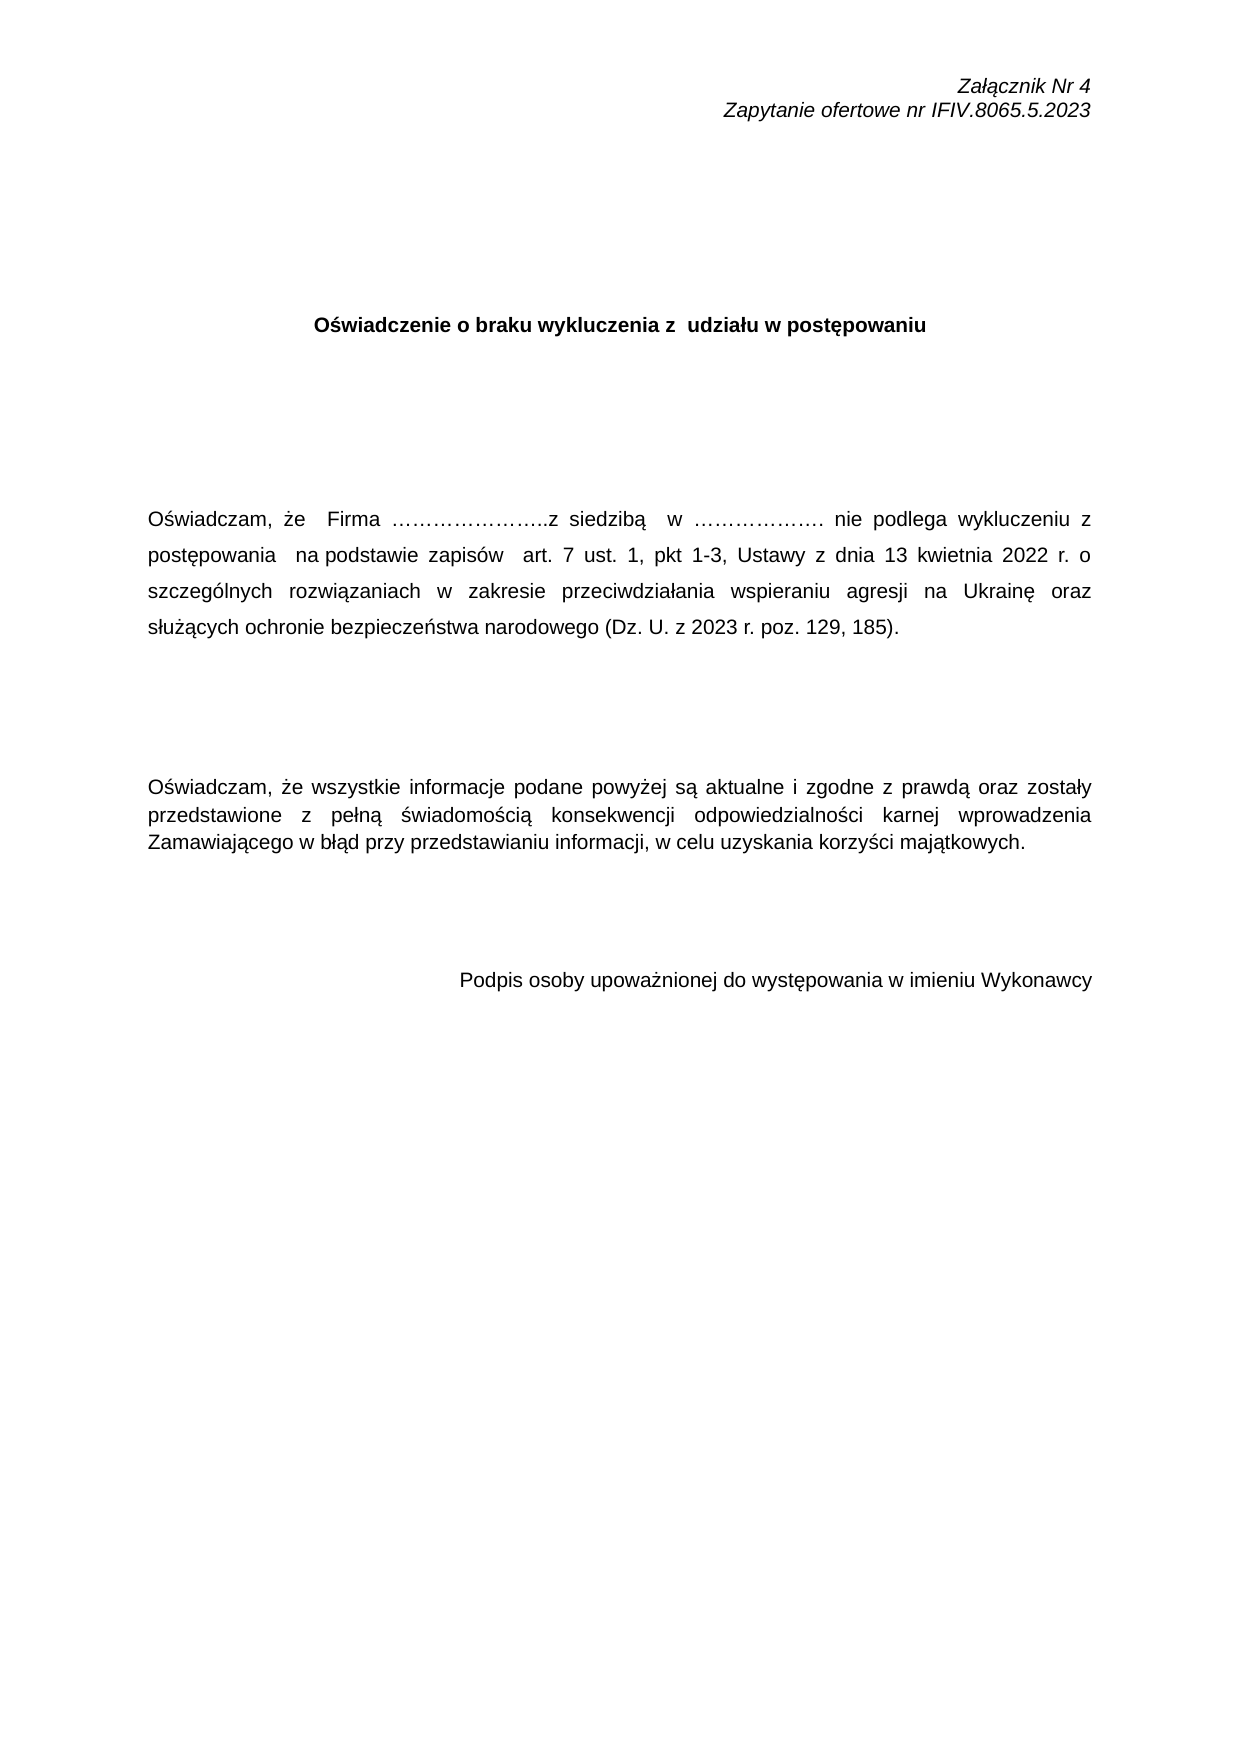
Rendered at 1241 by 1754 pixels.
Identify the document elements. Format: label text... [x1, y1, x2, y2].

text Oświadczenie o braku wykluczenia z udziału w postępowaniu [148, 313, 1093, 337]
text Oświadczam, że wszystkie informacje podane powyżej są aktualne i zgodne z prawdą oraz zostały przedstawione z pełną świadomością konsekwencji odpowiedzialności karnej wprowadzenia Zamawiającego w błąd przy przedstawianiu informacji, w celu uzyskania korzyści majątkowych. [148, 775, 1093, 854]
list Podpis osoby upoważnionej do występowania w imieniu Wykonawcy [223, 968, 1093, 992]
text Oświadczam, że Firma …………………..z siedzibą w ………………. nie podlega wykluczeniu z postępowania na podstawie zapisów art. 7 ust. 1, pkt 1-3, Ustawy z dnia 13 kwietnia 2022 r. o szczególnych rozwiązaniach w zakresie przeciwdziałania wspieraniu agresji na Ukrainę oraz służących ochronie bezpieczeństwa narodowego (Dz. U. z 2023 r. poz. 129, 185). [148, 507, 1093, 639]
